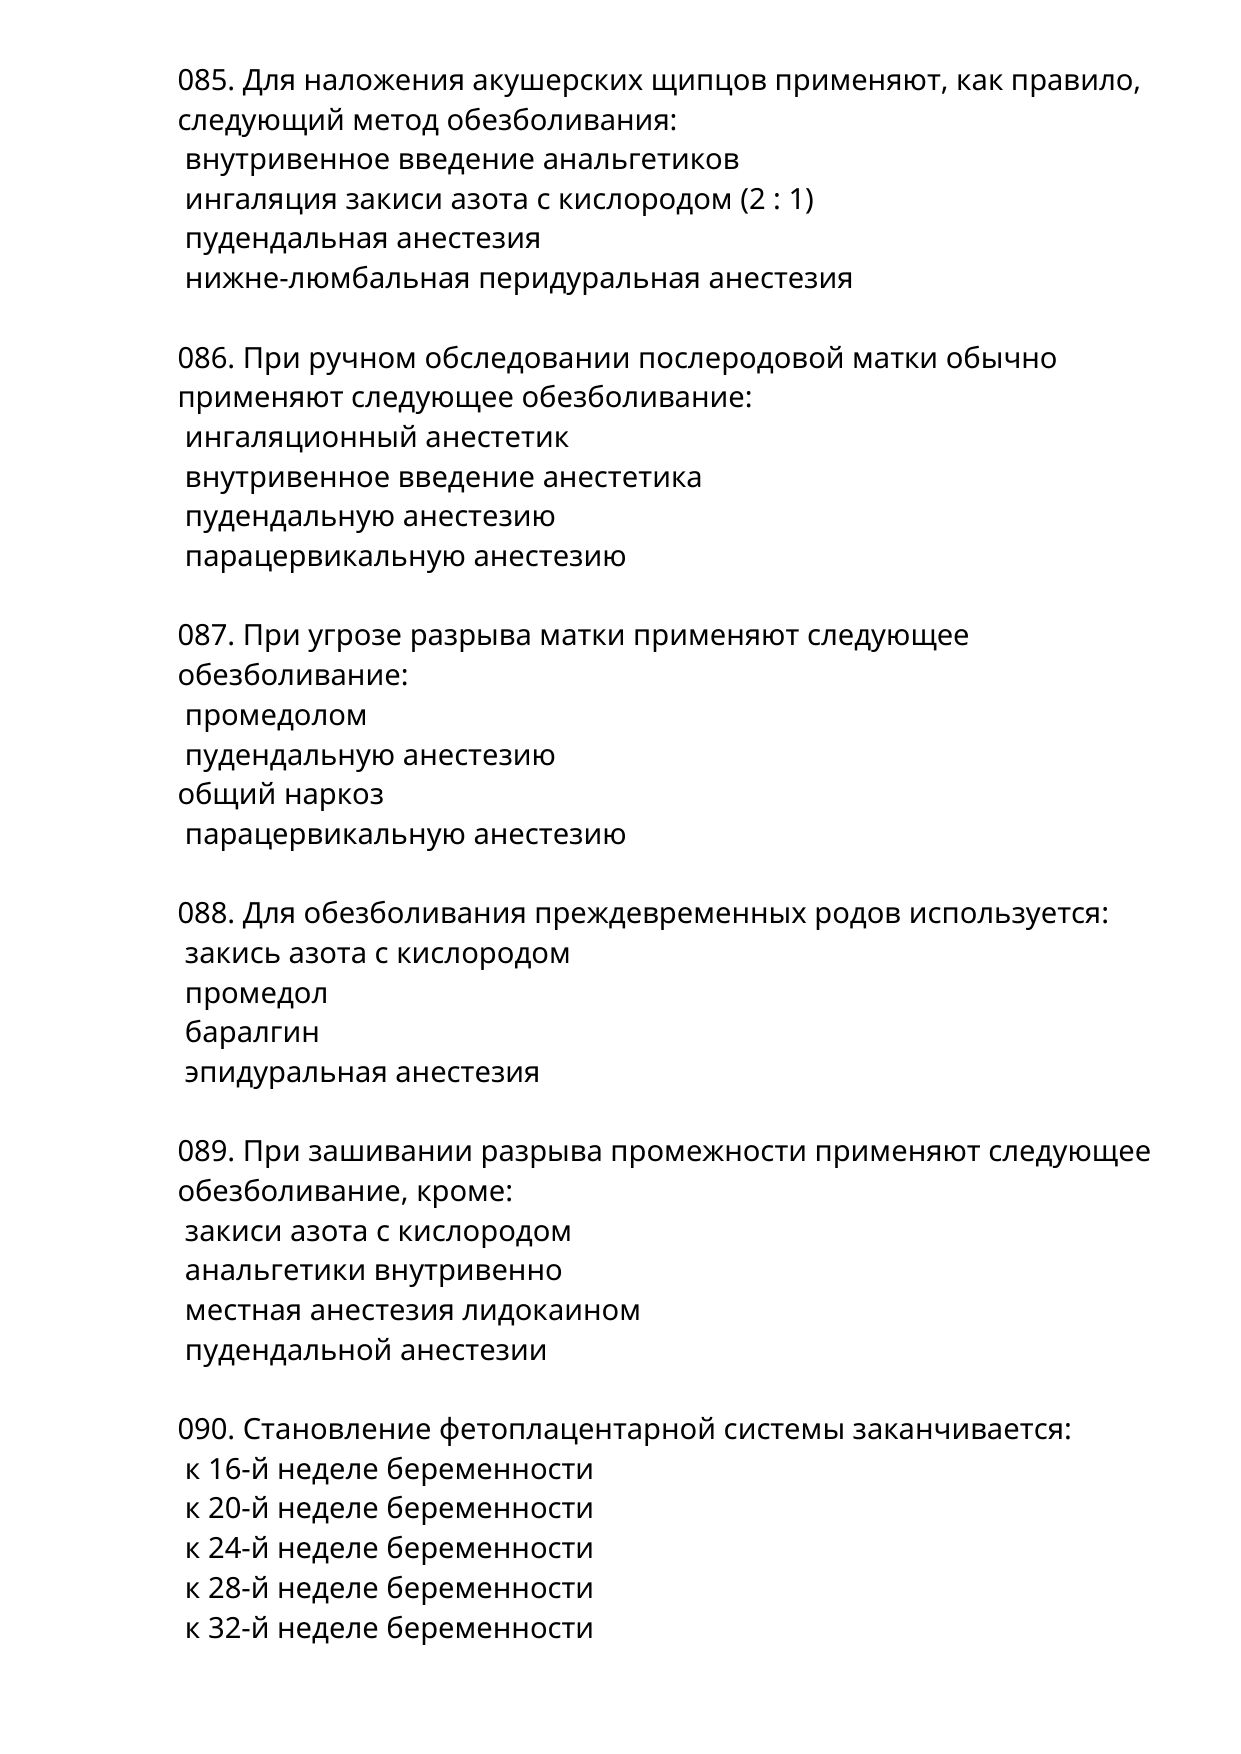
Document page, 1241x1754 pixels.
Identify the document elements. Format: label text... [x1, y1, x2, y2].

text местная анестезия лидокаином [177, 1289, 1152, 1329]
text к 28-й неделе беременности [177, 1567, 1152, 1607]
text к 20-й неделе беременности [177, 1488, 1152, 1527]
text пудендальную анестезию [177, 496, 1152, 535]
text к 32-й неделе беременности [177, 1607, 1152, 1647]
text анальгетики внутривенно [177, 1250, 1152, 1289]
text эпидуральная анестезия [177, 1051, 1152, 1091]
text к 16-й неделе беременности [177, 1448, 1152, 1488]
text 088. Для обезболивания преждевременных родов используется: [177, 892, 1152, 932]
text ингаляция закиси азота с кислородом (2 : 1) [177, 178, 1152, 218]
text промедол [177, 972, 1152, 1012]
text к 24-й неделе беременности [177, 1527, 1152, 1567]
text 087. При угрозе разрыва матки применяют следующее обезболивание: [177, 615, 1152, 694]
text закись азота с кислородом [177, 932, 1152, 972]
text общий наркоз [177, 773, 1152, 813]
text пудендальную анестезию [177, 734, 1152, 773]
text парацервикальную анестезию [177, 813, 1152, 853]
text внутривенное введение анестетика [177, 456, 1152, 496]
text парацервикальную анестезию [177, 535, 1152, 575]
text закиси азота с кислородом [177, 1210, 1152, 1250]
text баралгин [177, 1012, 1152, 1051]
text ингаляционный анестетик [177, 416, 1152, 456]
text пудендальная анестезия [177, 218, 1152, 257]
text 089. При зашивании разрыва промежности применяют следующее обезболивание, кроме: [177, 1131, 1152, 1210]
text нижне-люмбальная перидуральная анестезия [177, 257, 1152, 297]
text внутривенное введение анальгетиков [177, 138, 1152, 178]
text 086. При ручном обследовании послеродовой матки обычно применяют следующее обезболивание: [177, 337, 1152, 416]
text пудендальной анестезии [177, 1329, 1152, 1369]
text 085. Для наложения акушерских щипцов применяют, как правило, следующий метод обезболивания: [177, 59, 1152, 138]
text 090. Становление фетоплацентарной системы заканчивается: [177, 1408, 1152, 1448]
text промедолом [177, 694, 1152, 734]
